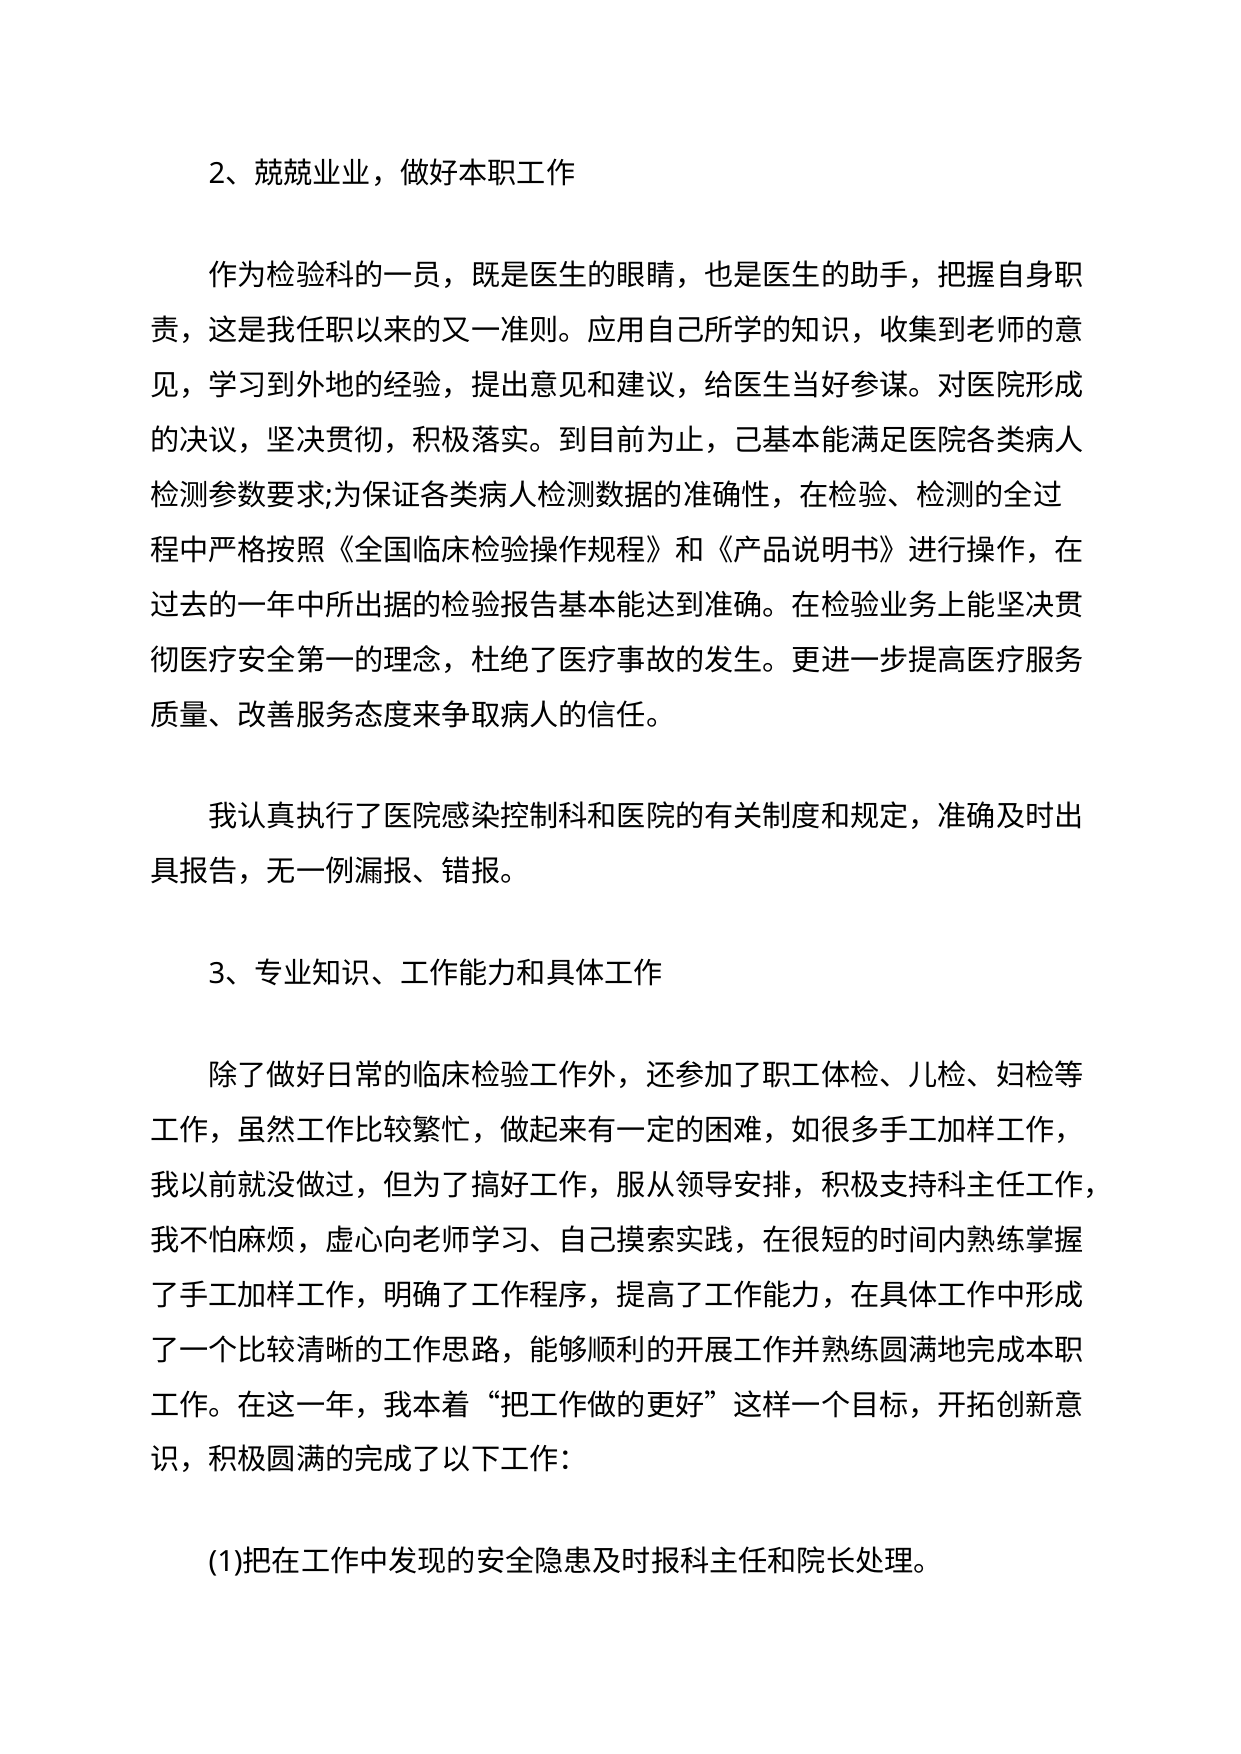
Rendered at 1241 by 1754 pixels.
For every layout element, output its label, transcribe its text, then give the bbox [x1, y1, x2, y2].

text 2、兢兢业业，做好本职工作 [150, 150, 1090, 192]
text 作为检验科的一员，既是医生的眼睛，也是医生的助手，把握自身职责，这是我任职以来的又一准则。应用自己所学的知识，收集到老师的意见，学习到外地的经验，提出意见和建议，给医生当好参谋。对医院形成的决议，坚决贯彻，积极落实。到目前为止，己基本能满足医院各类病人检测参数要求;为保证各类病人检测数据的准确性，在检验、检测的全过程中严格按照《全国临床检验操作规程》和《产品说明书》进行操作，在过去的一年中所出据的检验报告基本能达到准确。在检验业务上能坚决贯彻医疗安全第一的理念，杜绝了医疗事故的发生。更进一步提高医疗服务质量、改善服务态度来争取病人的信任。 [150, 252, 1090, 733]
text (1)把在工作中发现的安全隐患及时报科主任和院长处理。 [150, 1538, 1090, 1580]
text 除了做好日常的临床检验工作外，还参加了职工体检、儿检、妇检等工作，虽然工作比较繁忙，做起来有一定的困难，如很多手工加样工作，我以前就没做过，但为了搞好工作，服从领导安排，积极支持科主任工作，我不怕麻烦，虚心向老师学习、自己摸索实践，在很短的时间内熟练掌握了手工加样工作，明确了工作程序，提高了工作能力，在具体工作中形成了一个比较清晰的工作思路，能够顺利的开展工作并熟练圆满地完成本职工作。在这一年，我本着“把工作做的更好”这样一个目标，开拓创新意识，积极圆满的完成了以下工作： [150, 1052, 1090, 1478]
text 3、专业知识、工作能力和具体工作 [150, 950, 1090, 992]
text 我认真执行了医院感染控制科和医院的有关制度和规定，准确及时出具报告，无一例漏报、错报。 [150, 793, 1090, 890]
